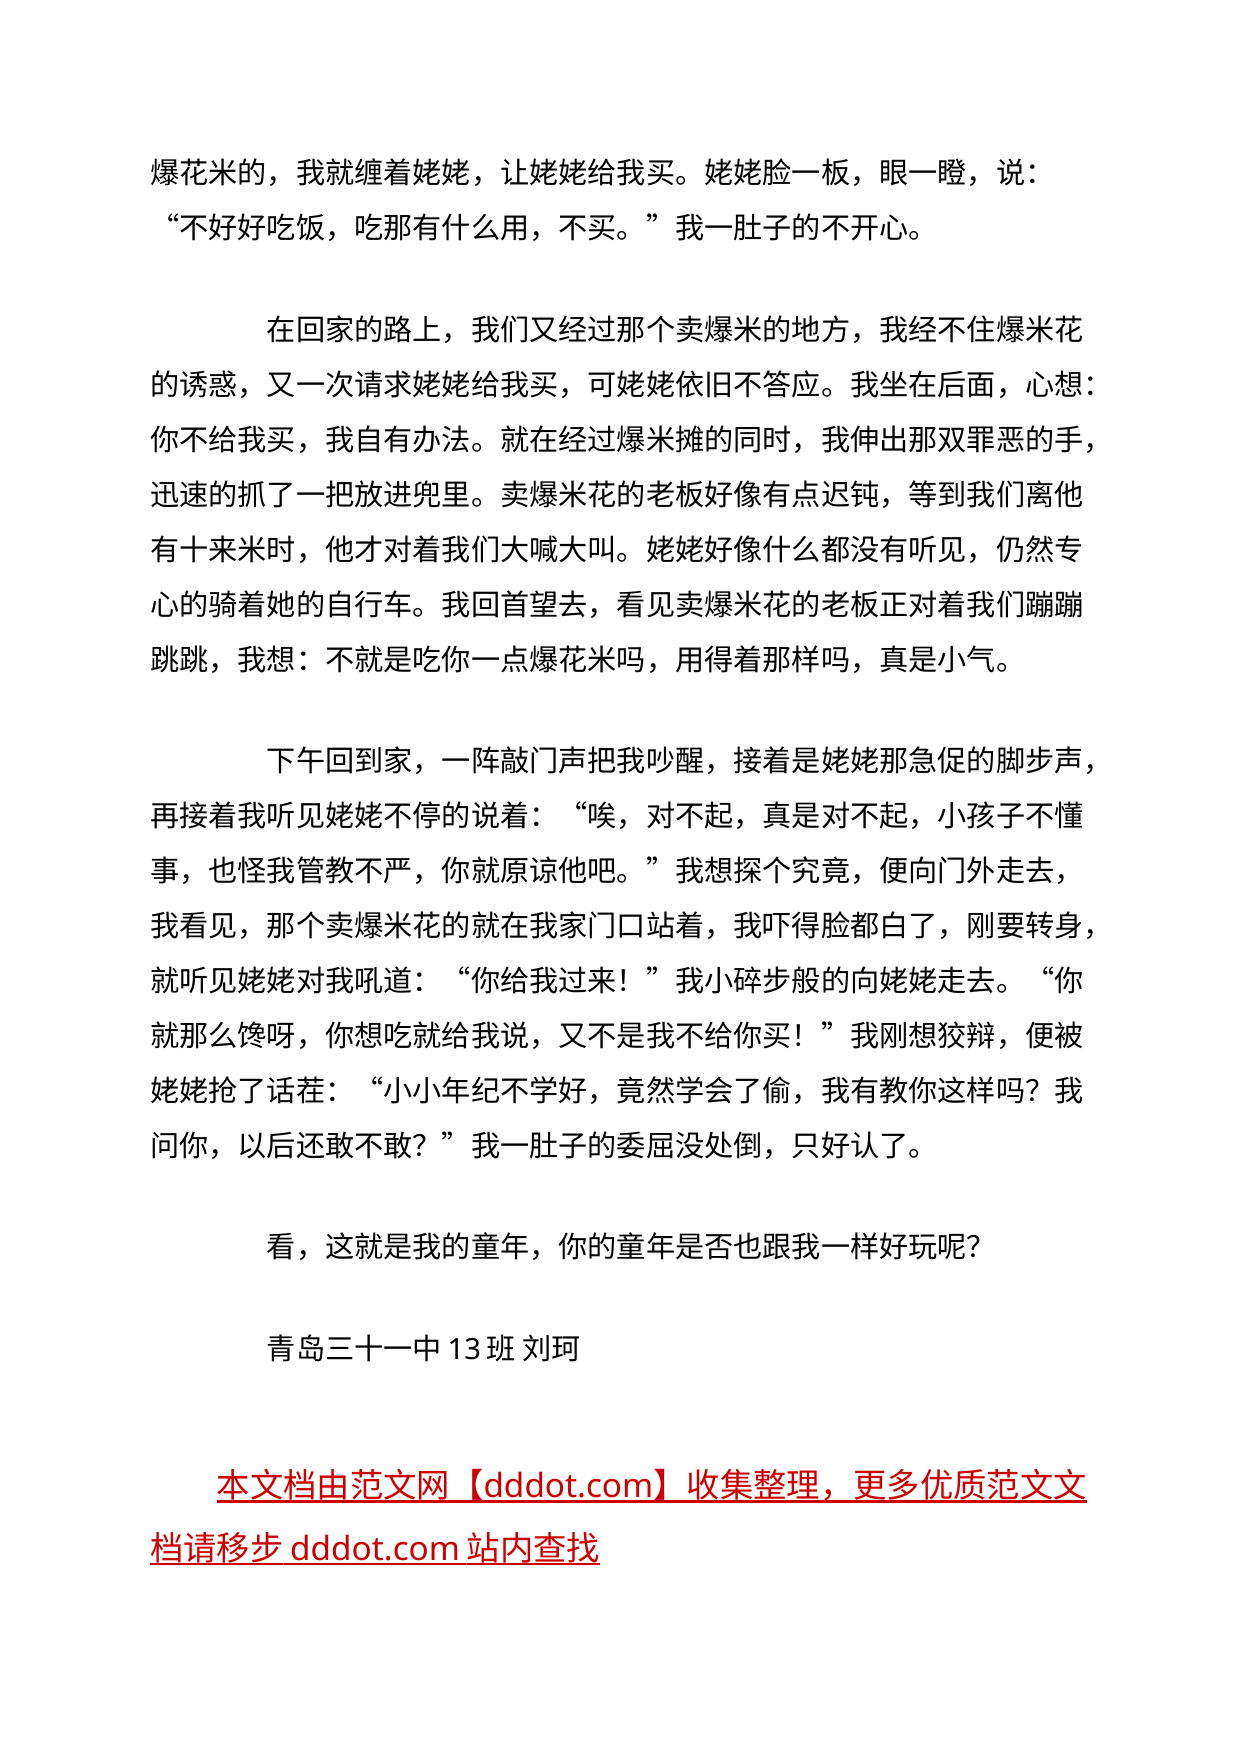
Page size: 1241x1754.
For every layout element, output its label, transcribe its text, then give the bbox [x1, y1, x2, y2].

text 青岛三十一中13班 刘珂 [150, 1326, 1090, 1368]
text 本文档由范文网【dddot.com】收集整理，更多优质范文文档请移步dddot.com站内查找 [150, 1459, 1090, 1570]
text 在回家的路上，我们又经过那个卖爆米的地方，我经不住爆米花的诱惑，又一次请求姥姥给我买，可姥姥依旧不答应。我坐在后面，心想：你不给我买，我自有办法。就在经过爆米摊的同时，我伸出那双罪恶的手，迅速的抓了一把放进兜里。卖爆米花的老板好像有点迟钝，等到我们离他有十来米时，他才对着我们大喊大叫。姥姥好像什么都没有听见，仍然专心的骑着她的自行车。我回首望去，看见卖爆米花的老板正对着我们蹦蹦跳跳，我想：不就是吃你一点爆花米吗，用得着那样吗，真是小气。 [150, 307, 1090, 678]
text 看，这就是我的童年，你的童年是否也跟我一样好玩呢？ [150, 1224, 1090, 1266]
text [150, 150, 1090, 247]
text 下午回到家，一阵敲门声把我吵醒，接着是姥姥那急促的脚步声，再接着我听见姥姥不停的说着：“唉，对不起，真是对不起，小孩子不懂事，也怪我管教不严，你就原谅他吧。”我想探个究竟，便向门外走去，我看见，那个卖爆米花的就在我家门口站着，我吓得脸都白了，刚要转身，就听见姥姥对我吼道：“你给我过来！”我小碎步般的向姥姥走去。“你就那么馋呀，你想吃就给我说，又不是我不给你买！”我刚想狡辩，便被姥姥抢了话茬：“小小年纪不学好，竟然学会了偷，我有教你这样吗？我问你，以后还敢不敢？”我一肚子的委屈没处倒，只好认了。 [150, 738, 1090, 1164]
